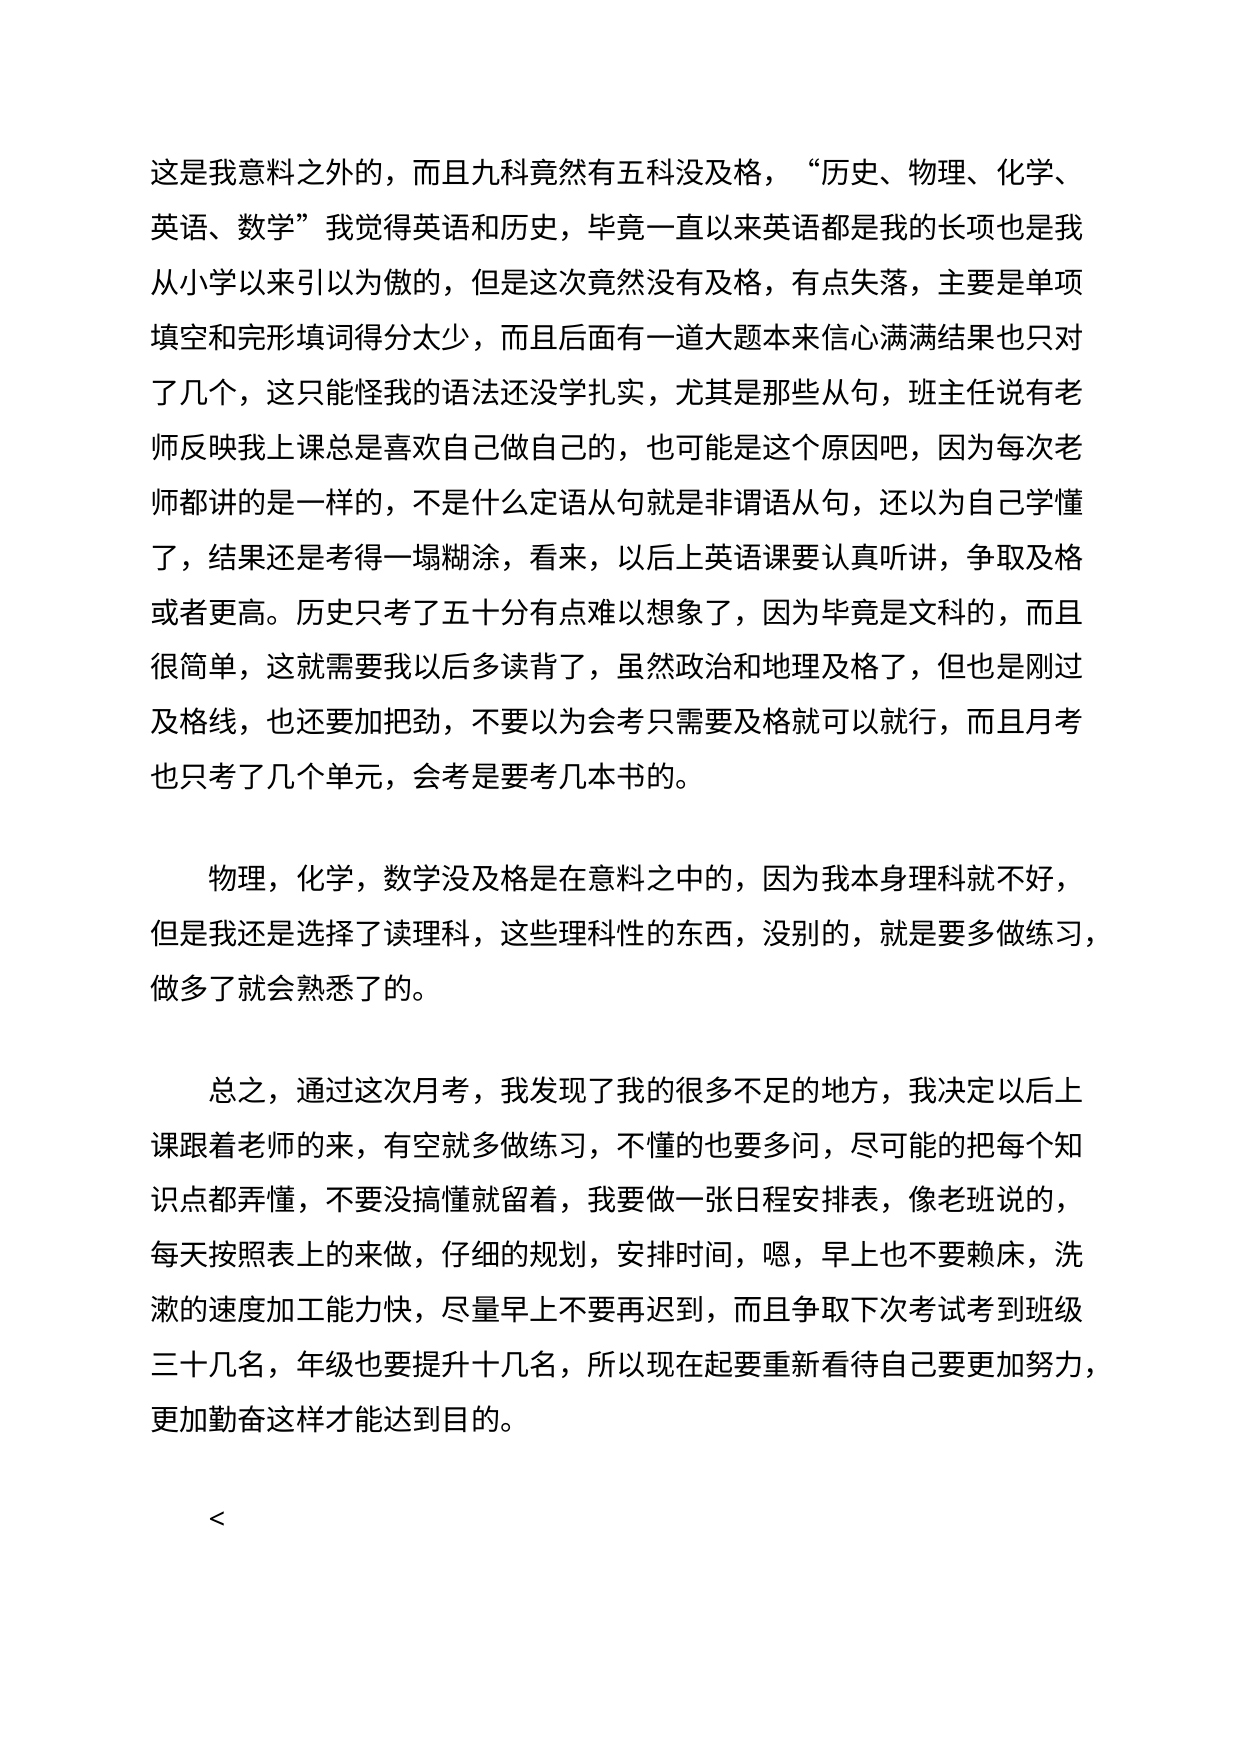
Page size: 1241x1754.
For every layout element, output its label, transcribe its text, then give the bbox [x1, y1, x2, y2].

text 总之，通过这次月考，我发现了我的很多不足的地方，我决定以后上课跟着老师的来，有空就多做练习，不懂的也要多问，尽可能的把每个知识点都弄懂，不要没搞懂就留着，我要做一张日程安排表，像老班说的，每天按照表上的来做，仔细的规划，安排时间，嗯，早上也不要赖床，洗漱的速度加工能力快，尽量早上不要再迟到，而且争取下次考试考到班级三十几名，年级也要提升十几名，所以现在起要重新看待自己要更加努力，更加勤奋这样才能达到目的。 [150, 1067, 1090, 1439]
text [150, 150, 1090, 796]
text 物理，化学，数学没及格是在意料之中的，因为我本身理科就不好，但是我还是选择了读理科，这些理科性的东西，没别的，就是要多做练习，做多了就会熟悉了的。 [150, 856, 1090, 1008]
text < [150, 1498, 1090, 1538]
